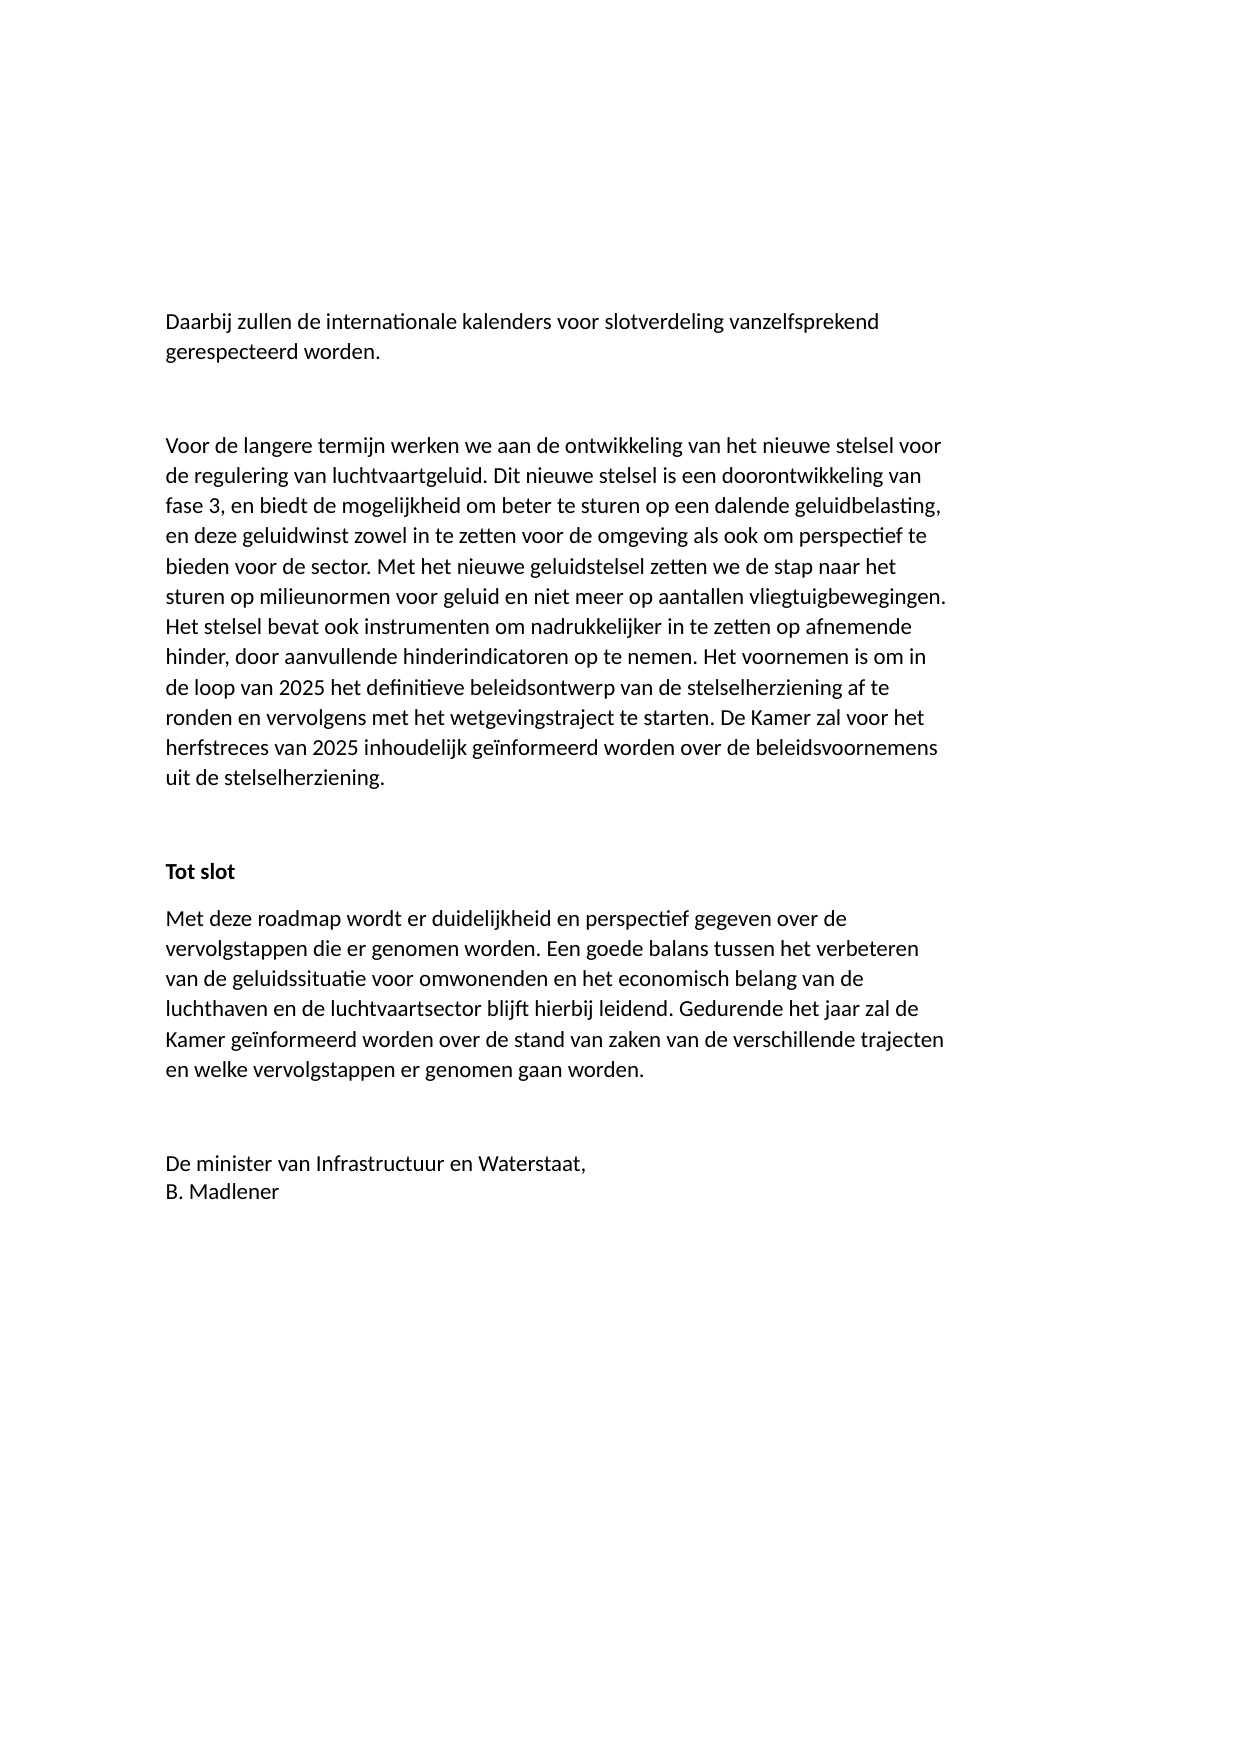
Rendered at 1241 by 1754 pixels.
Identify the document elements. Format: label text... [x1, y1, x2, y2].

text B. Madlener [165, 1177, 951, 1205]
text Voor de langere termijn werken we aan de ontwikkeling van het nieuwe stelsel voor de regulering van luchtvaartgeluid. Dit nieuwe stelsel is een doorontwikkeling van fase 3, en biedt de mogelijkheid om beter te sturen op een dalende geluidbelasting, en deze geluidwinst zowel in te zetten voor de omgeving als ook om perspectief te bieden voor de sector. Met het nieuwe geluidstelsel zetten we de stap naar het sturen op milieunormen voor geluid en niet meer op aantallen vliegtuigbewegingen. Het stelsel bevat ook instrumenten om nadrukkelijker in te zetten op afnemende hinder, door aanvullende hinderindicatoren op te nemen. Het voornemen is om in de loop van 2025 het definitieve beleidsontwerp van de stelselherziening af te ronden en vervolgens met het wetgevingstraject te starten. De Kamer zal voor het herfstreces van 2025 inhoudelijk geïnformeerd worden over de beleidsvoornemens uit de stelselherziening. [165, 431, 951, 791]
text Met deze roadmap wordt er duidelijkheid en perspectief gegeven over de vervolgstappen die er genomen worden. Een goede balans tussen het verbeteren van de geluidssituatie voor omwonenden en het economisch belang van de luchthaven en de luchtvaartsector blijft hierbij leidend. Gedurende het jaar zal de Kamer geïnformeerd worden over de stand van zaken van de verschillende trajecten en welke vervolgstappen er genomen gaan worden. [165, 904, 951, 1083]
text De minister van Infrastructuur en Waterstaat, [165, 1149, 951, 1177]
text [165, 307, 951, 365]
text Tot slot [165, 857, 951, 885]
